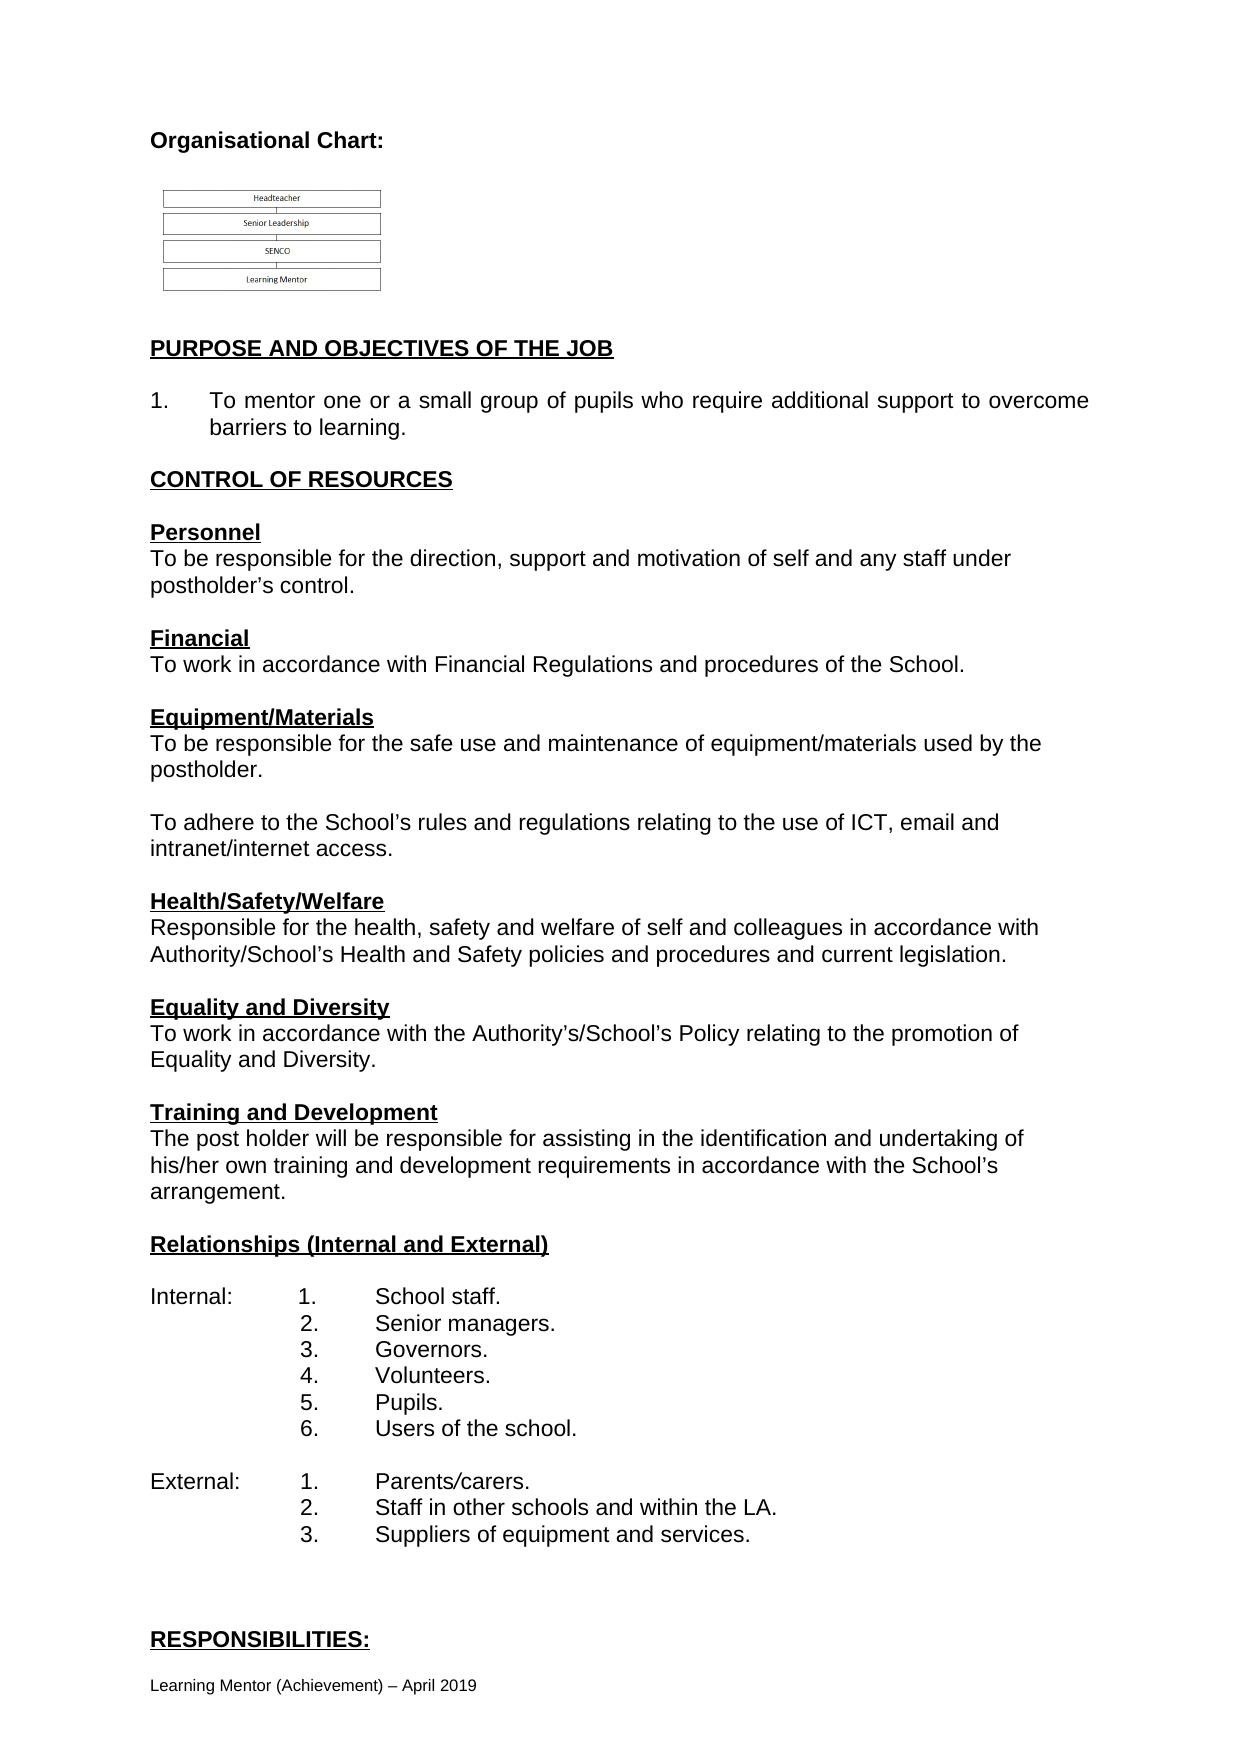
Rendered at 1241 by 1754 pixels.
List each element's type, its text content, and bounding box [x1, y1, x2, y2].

picture [150, 179, 397, 309]
text 2. Staff in other schools and within the LA. [150, 1494, 1090, 1521]
text Equipment/Materials [150, 703, 1090, 730]
text PURPOSE AND OBJECTIVES OF THE JOB [150, 334, 1090, 361]
text To be responsible for the safe use and maintenance of equipment/materials used by the postholder. [150, 730, 1090, 783]
text CONTROL OF RESOURCES [150, 466, 1090, 493]
text To adhere to the School’s rules and regulations relating to the use of ICT, email and intranet/internet access. [150, 809, 1090, 862]
list Pupils. [300, 1389, 1090, 1415]
text To work in accordance with Financial Regulations and procedures of the School. [150, 651, 1090, 677]
text Relationships (Internal and External) [150, 1231, 1090, 1257]
text Personnel [150, 519, 1090, 545]
text Organisational Chart: [150, 127, 1090, 153]
list Governors. [300, 1336, 1090, 1362]
text RESPONSIBILITIES: [150, 1626, 1090, 1652]
text The post holder will be responsible for assisting in the identification and undertaking of his/her own training and development requirements in accordance with the School’s arrangement. [150, 1125, 1090, 1204]
text Responsible for the health, safety and welfare of self and colleagues in accordance with Authority/School’s Health and Safety policies and procedures and current legislation. [150, 914, 1090, 967]
text Financial [150, 624, 1090, 651]
text External: 1. Parents/carers. [150, 1468, 1090, 1494]
list Volunteers. [300, 1362, 1090, 1389]
text Internal: 1. School staff. [150, 1283, 1090, 1310]
list Users of the school. [300, 1415, 1090, 1441]
text Training and Development [150, 1099, 1090, 1125]
text To be responsible for the direction, support and motivation of self and any staff under postholder’s control. [150, 545, 1090, 598]
text Health/Safety/Welfare [150, 888, 1090, 914]
text 1. To mentor one or a small group of pupils who require additional support to overcome barriers to learning. [150, 387, 1090, 440]
list Senior managers. [300, 1310, 1090, 1336]
text Equality and Diversity [150, 993, 1090, 1020]
text To work in accordance with the Authority’s/School’s Policy relating to the promotion of Equality and Diversity. [150, 1020, 1090, 1072]
text 3. Suppliers of equipment and services. [150, 1521, 1090, 1547]
